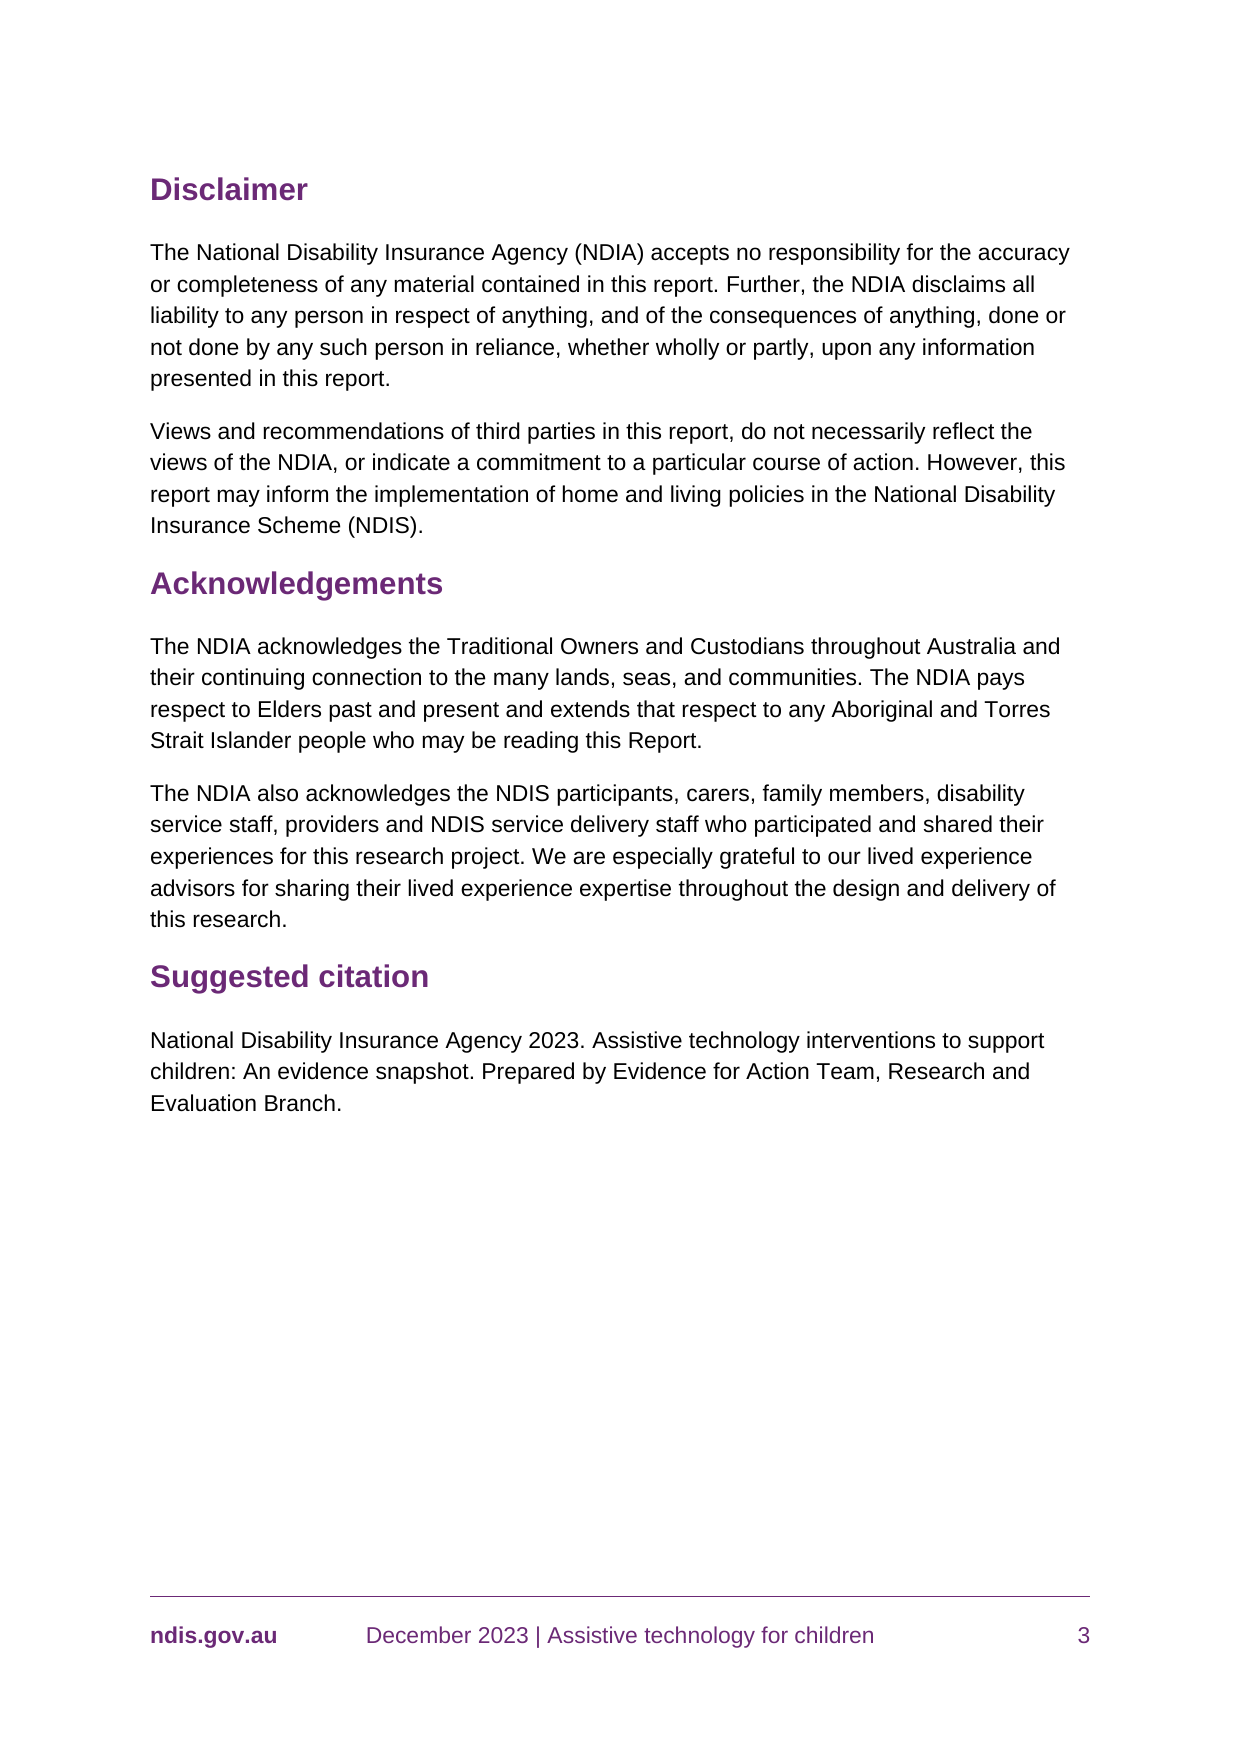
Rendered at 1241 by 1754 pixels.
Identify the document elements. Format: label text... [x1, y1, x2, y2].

text Views and recommendations of third parties in this report, do not necessarily reflect the views of the NDIA, or indicate a commitment to a particular course of action. However, this report may inform the implementation of home and living policies in the National Disability Insurance Scheme (NDIS). [150, 418, 1090, 539]
subtitle Acknowledgements [150, 565, 1090, 601]
text The NDIA acknowledges the Traditional Owners and Custodians throughout Australia and their continuing connection to the many lands, seas, and communities. The NDIA pays respect to Elders past and present and extends that respect to any Aboriginal and Torres Strait Islander people who may be reading this Report. [150, 633, 1090, 754]
text The National Disability Insurance Agency (NDIA) accepts no responsibility for the accuracy or completeness of any material contained in this report. Further, the NDIA disclaims all liability to any person in respect of anything, and of the consequences of anything, done or not done by any such person in reliance, whether wholly or partly, upon any information presented in this report. [150, 239, 1090, 392]
subtitle Suggested citation [150, 958, 1090, 994]
subtitle Disclaimer [150, 171, 1090, 207]
text National Disability Insurance Agency 2023. Assistive technology interventions to support children: An evidence snapshot. Prepared by Evidence for Action Team, Research and Evaluation Branch. [150, 1027, 1090, 1116]
text The NDIA also acknowledges the NDIS participants, carers, family members, disability service staff, providers and NDIS service delivery staff who participated and shared their experiences for this research project. We are especially grateful to our lived experience advisors for sharing their lived experience expertise throughout the design and delivery of this research. [150, 780, 1090, 932]
